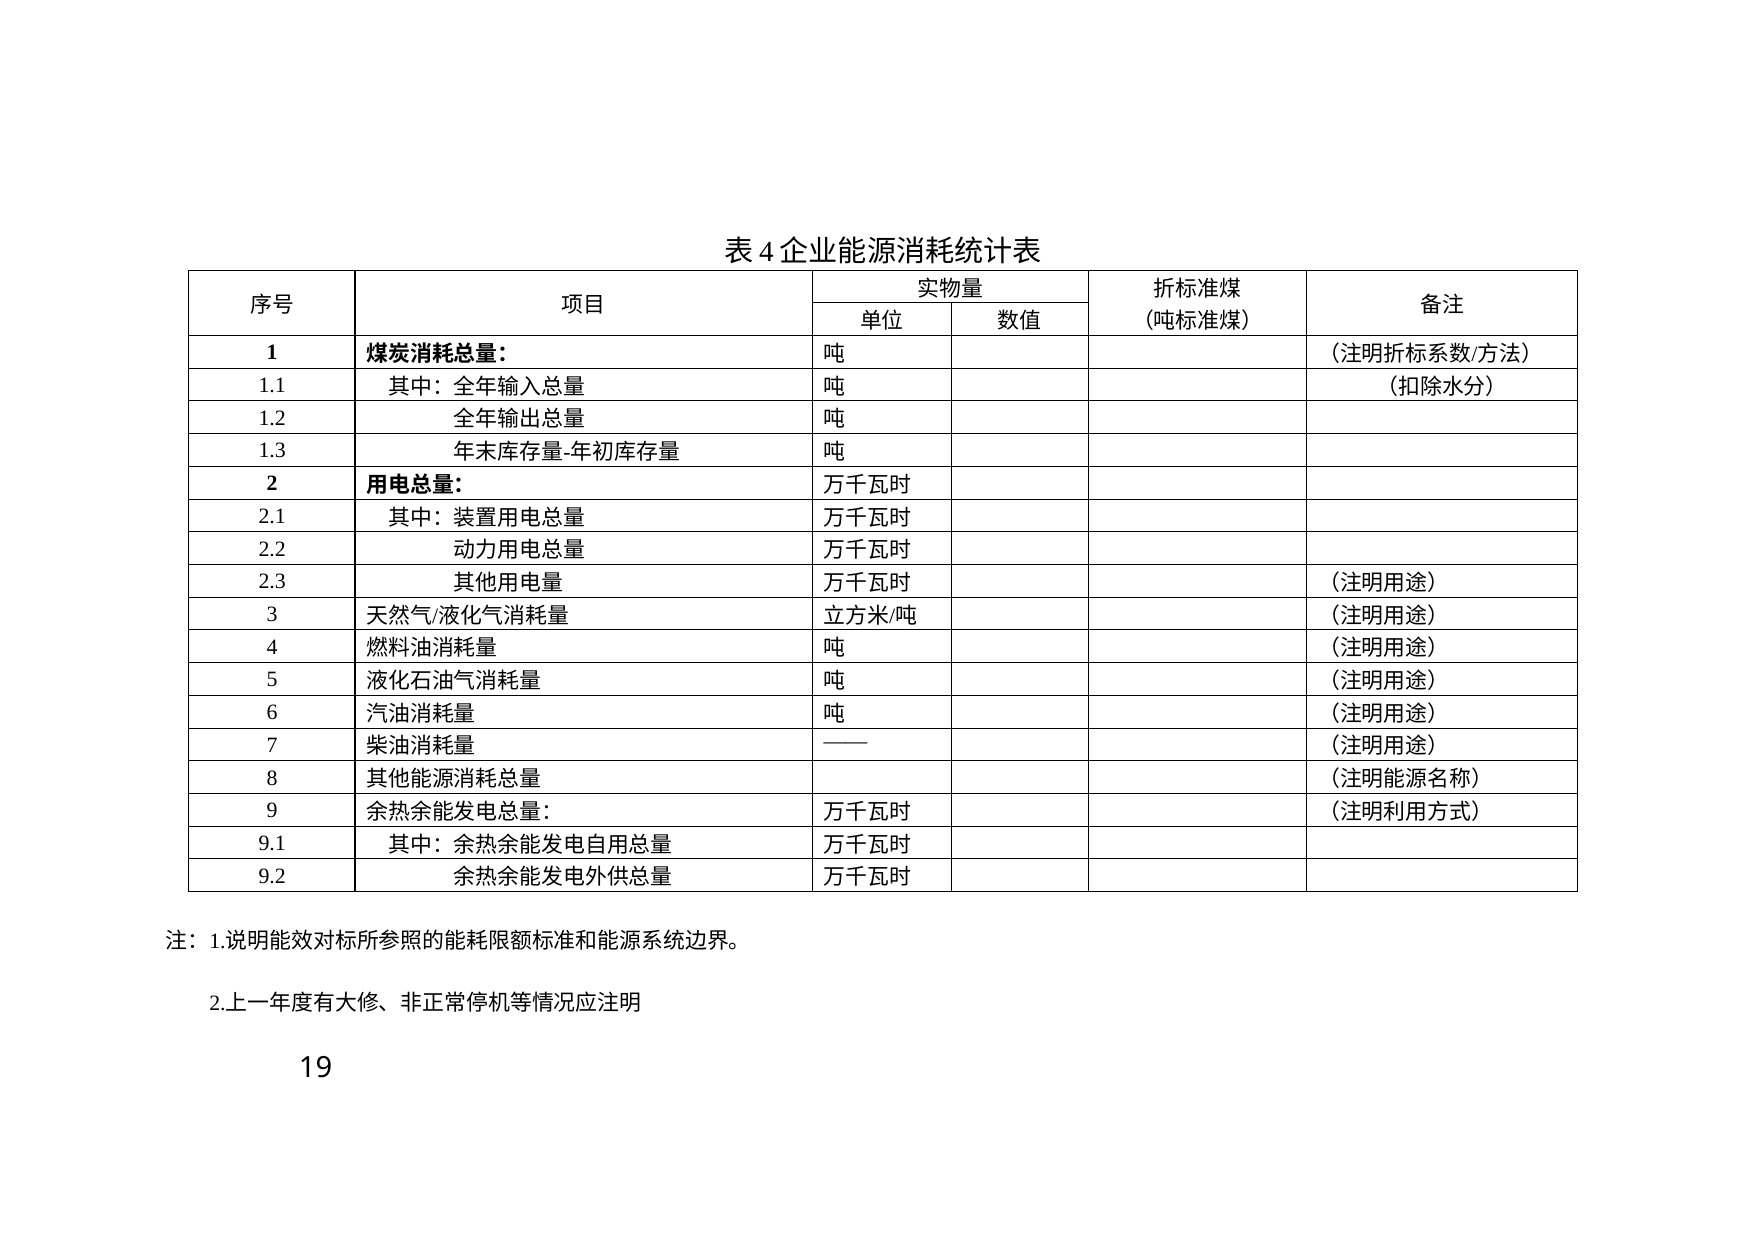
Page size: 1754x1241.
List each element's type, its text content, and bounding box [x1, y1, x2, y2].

table_cell [952, 663, 1088, 695]
table_cell [952, 729, 1088, 760]
table_cell [1089, 696, 1306, 727]
table_cell [1089, 434, 1306, 466]
table_cell 7 [189, 729, 354, 760]
table_cell [952, 336, 1088, 368]
table_cell 万千瓦时 [813, 532, 951, 564]
table_cell [952, 401, 1088, 433]
table_header 备注 [1307, 271, 1577, 335]
table_cell 万千瓦时 [813, 859, 951, 891]
table_cell 天然气/液化气消耗量 [356, 598, 812, 629]
table_cell 万千瓦时 [813, 467, 951, 498]
table_cell （注明用途） [1307, 630, 1577, 662]
table_cell [1089, 827, 1306, 858]
table_cell 万千瓦时 [813, 500, 951, 531]
table_cell 数值 [952, 303, 1088, 335]
table_cell 单位 [813, 303, 951, 335]
table_cell 吨 [813, 630, 951, 662]
table_cell 燃料油消耗量 [356, 630, 812, 662]
table_cell 万千瓦时 [813, 827, 951, 858]
table_cell 万千瓦时 [813, 794, 951, 826]
table_cell [952, 565, 1088, 597]
table_cell [1089, 500, 1306, 531]
table_cell [952, 434, 1088, 466]
table_cell 6 [189, 696, 354, 727]
table_header 折标准煤 （吨标准煤） [1089, 271, 1306, 335]
table_cell 1 [189, 336, 354, 368]
table_header 序号 [189, 271, 354, 335]
table_header 项目 [356, 271, 812, 335]
table_cell [1307, 500, 1577, 531]
table_cell （注明用途） [1307, 565, 1577, 597]
table_cell 液化石油气消耗量 [356, 663, 812, 695]
table_cell 万千瓦时 [813, 565, 951, 597]
text 2.上一年度有大修、非正常停机等情况应注明 [165, 954, 1600, 1017]
table_cell 9.1 [189, 827, 354, 858]
table_cell 柴油消耗量 [356, 729, 812, 760]
table_cell [813, 761, 951, 793]
table_cell [952, 500, 1088, 531]
table_cell [1307, 827, 1577, 858]
table_cell 煤炭消耗总量： [356, 336, 812, 368]
table_cell [1089, 761, 1306, 793]
table_cell [952, 369, 1088, 400]
table_cell [952, 467, 1088, 498]
table_cell 吨 [813, 663, 951, 695]
table_cell [1307, 401, 1577, 433]
table_cell 1.3 [189, 434, 354, 466]
table_cell [1089, 630, 1306, 662]
table_cell [1307, 532, 1577, 564]
table_cell [952, 630, 1088, 662]
table_cell 其他能源消耗总量 [356, 761, 812, 793]
table_cell 余热余能发电总量： [356, 794, 812, 826]
table_cell 其中：余热余能发电自用总量 [356, 827, 812, 858]
table_cell 用电总量： [356, 467, 812, 498]
table_cell [952, 598, 1088, 629]
table_cell 8 [189, 761, 354, 793]
table_cell 其中：装置用电总量 [356, 500, 812, 531]
table_cell [1307, 467, 1577, 498]
table_cell 年末库存量-年初库存量 [356, 434, 812, 466]
table_cell [952, 761, 1088, 793]
table_cell 动力用电总量 [356, 532, 812, 564]
table_cell 余热余能发电外供总量 [356, 859, 812, 891]
table_cell 1.2 [189, 401, 354, 433]
table_cell 2.3 [189, 565, 354, 597]
table_cell （注明用途） [1307, 729, 1577, 760]
table_cell [952, 532, 1088, 564]
table_cell （注明用途） [1307, 598, 1577, 629]
table_cell [952, 859, 1088, 891]
table_cell 吨 [813, 336, 951, 368]
table_cell 2.2 [189, 532, 354, 564]
table_cell 9.2 [189, 859, 354, 891]
table_cell [952, 794, 1088, 826]
table_cell [952, 827, 1088, 858]
table_cell 3 [189, 598, 354, 629]
table_cell 9 [189, 794, 354, 826]
table_cell 4 [189, 630, 354, 662]
table_cell 2.1 [189, 500, 354, 531]
table_cell （扣除水分） [1307, 369, 1577, 400]
table_cell [1307, 859, 1577, 891]
table_cell [1089, 532, 1306, 564]
table_cell [1307, 434, 1577, 466]
table_cell 5 [189, 663, 354, 695]
table_cell [1089, 336, 1306, 368]
table_cell 吨 [813, 401, 951, 433]
table_cell 吨 [813, 369, 951, 400]
table_cell （注明用途） [1307, 696, 1577, 727]
table_cell （注明用途） [1307, 663, 1577, 695]
table_cell 2 [189, 467, 354, 498]
table_cell （注明折标系数/方法） [1307, 336, 1577, 368]
table_cell 其中：全年输入总量 [356, 369, 812, 400]
table_cell 立方米/吨 [813, 598, 951, 629]
table_cell （注明能源名称） [1307, 761, 1577, 793]
table_cell [1089, 729, 1306, 760]
table_header 实物量 [813, 271, 1088, 302]
table_cell 吨 [813, 696, 951, 727]
table_cell —— [813, 729, 951, 760]
table_cell 汽油消耗量 [356, 696, 812, 727]
table_cell [1089, 598, 1306, 629]
table_cell [1089, 565, 1306, 597]
table_cell [952, 696, 1088, 727]
table_cell [1089, 794, 1306, 826]
text 表4企业能源消耗统计表 [165, 227, 1600, 269]
table_cell [1089, 401, 1306, 433]
table_cell [1089, 467, 1306, 498]
table_cell 全年输出总量 [356, 401, 812, 433]
table_cell 1.1 [189, 369, 354, 400]
table_cell [1089, 663, 1306, 695]
table_cell 其他用电量 [356, 565, 812, 597]
table_cell [1089, 859, 1306, 891]
table_cell （注明利用方式） [1307, 794, 1577, 826]
table_cell 吨 [813, 434, 951, 466]
text 注：1.说明能效对标所参照的能耗限额标准和能源系统边界。 [165, 892, 1600, 954]
table_cell [1089, 369, 1306, 400]
